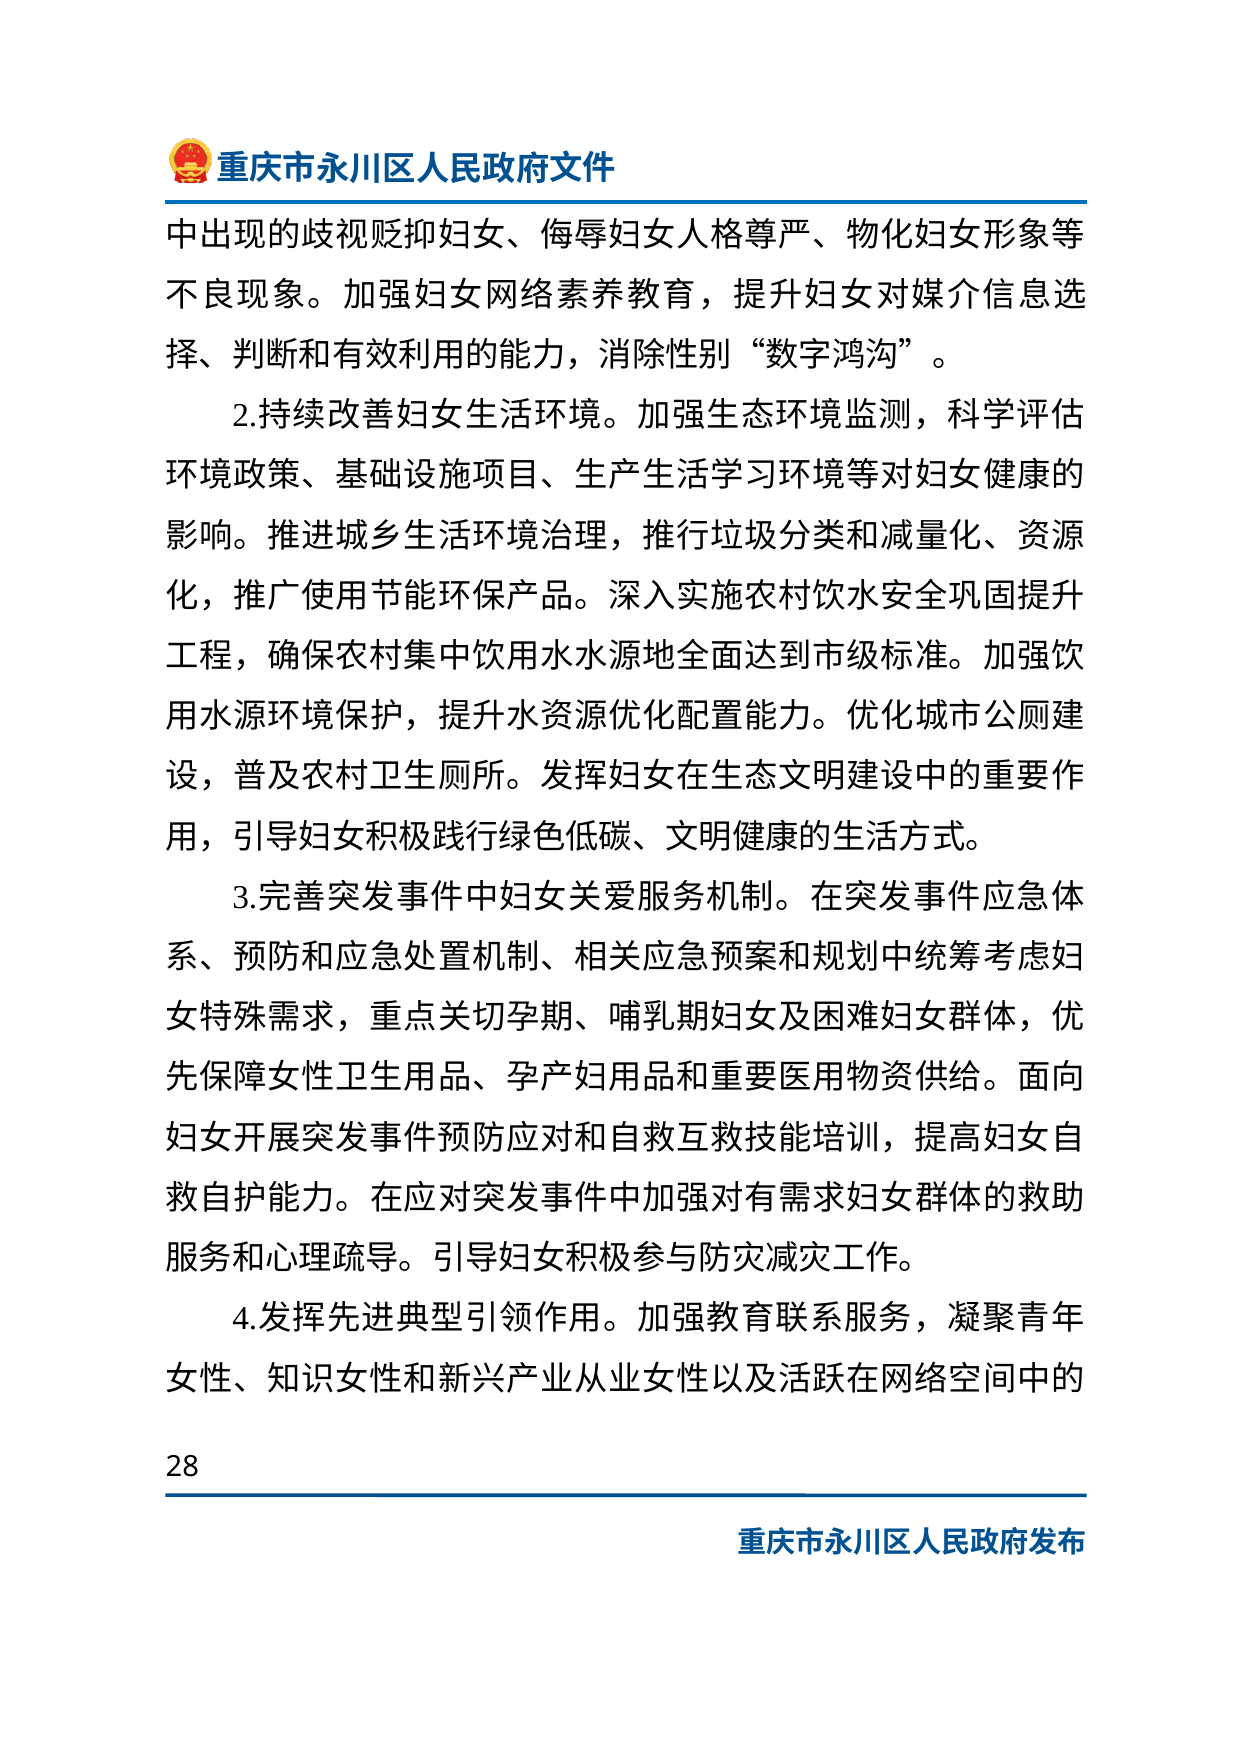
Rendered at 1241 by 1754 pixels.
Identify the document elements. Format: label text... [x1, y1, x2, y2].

picture [165, 136, 216, 187]
text 4.发挥先进典型引领作用。加强教育联系服务，凝聚青年女性、知识女性和新兴产业从业女性以及活跃在网络空间中的女性群体力量。培养选树三八红旗手（标兵）、三八红旗集体等先进典型，激励妇女崇尚先进、学习先进、争当先进。讲好先进女性故事，大力宣传新时代女性在社会生活和家庭生活中的独特作用。 [165, 1291, 1087, 1399]
text 2.持续改善妇女生活环境。加强生态环境监测，科学评估环境政策、基础设施项目、生产生活学习环境等对妇女健康的影响。推进城乡生活环境治理，推行垃圾分类和减量化、资源化，推广使用节能环保产品。深入实施农村饮水安全巩固提升工程，确保农村集中饮用水水源地全面达到市级标准。加强饮用水源环境保护，提升水资源优化配置能力。优化城市公厕建设，普及农村卫生厕所。发挥妇女在生态文明建设中的重要作用，引导妇女积极践行绿色低碳、文明健康的生活方式。 [165, 388, 1087, 858]
text 3.完善突发事件中妇女关爱服务机制。在突发事件应急体系、预防和应急处置机制、相关应急预案和规划中统筹考虑妇女特殊需求，重点关切孕期、哺乳期妇女及困难妇女群体，优先保障女性卫生用品、孕产妇用品和重要医用物资供给。面向妇女开展突发事件预防应对和自救互救技能培训，提高妇女自救自护能力。在应对突发事件中加强对有需求妇女群体的救助服务和心理疏导。引导妇女积极参与防灾减灾工作。 [165, 869, 1087, 1279]
